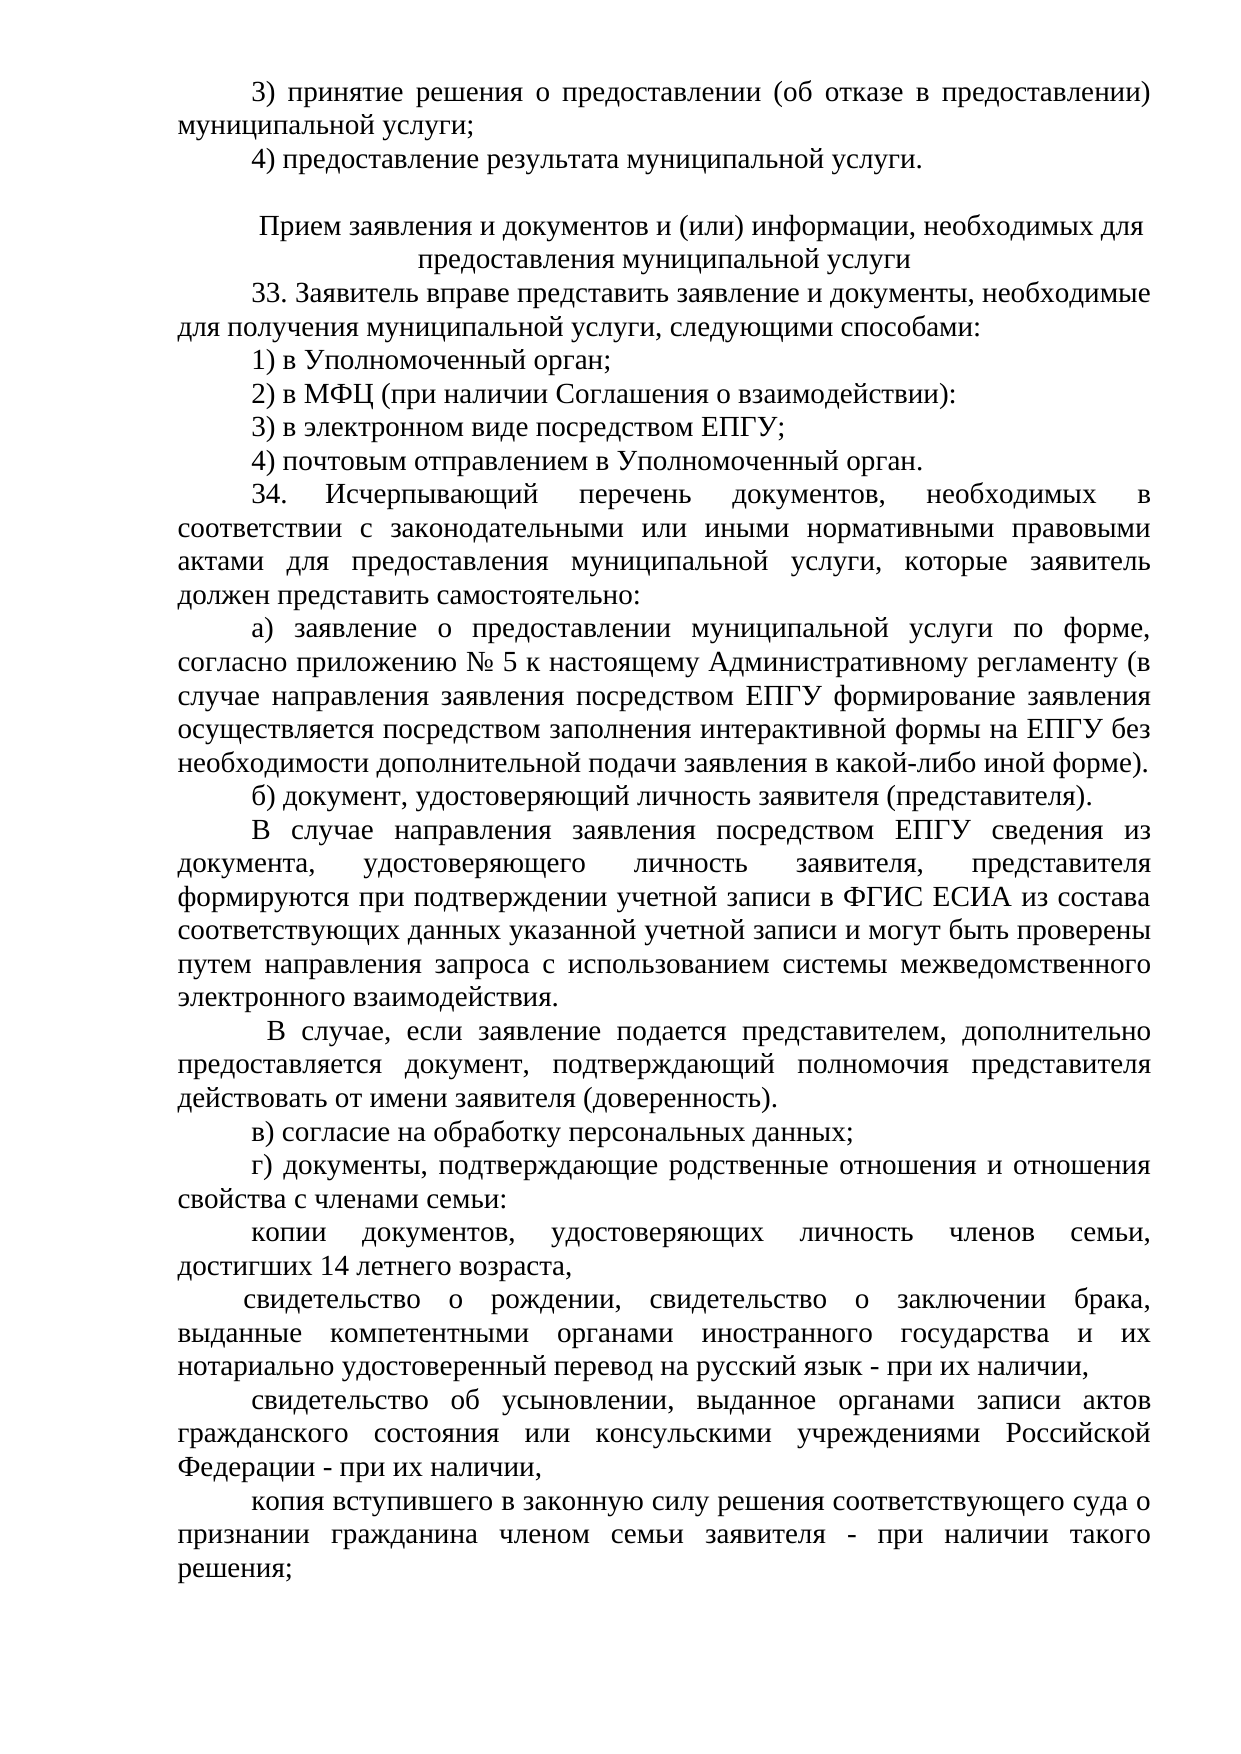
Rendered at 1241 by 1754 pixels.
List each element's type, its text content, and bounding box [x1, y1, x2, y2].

text копия вступившего в законную силу решения соответствующего суда о признании гражданина членом семьи заявителя - при наличии такого решения; [177, 1483, 1152, 1583]
text свидетельство о рождении, свидетельство о заключении брака, выданные компетентными органами иностранного государства и их нотариально удостоверенный перевод на русский язык - при их наличии, [177, 1281, 1152, 1382]
text В случае, если заявление подается представителем, дополнительно предоставляется документ, подтверждающий полномочия представителя действовать от имени заявителя (доверенность). [177, 1013, 1152, 1114]
text свидетельство об усыновлении, выданное органами записи актов гражданского состояния или консульскими учреждениями Российской Федерации - при их наличии, [177, 1382, 1152, 1483]
text б) документ, удостоверяющий личность заявителя (представителя). [177, 778, 1152, 812]
text В случае направления заявления посредством ЕПГУ сведения из документа, удостоверяющего личность заявителя, представителя формируются при подтверждении учетной записи в ФГИС ЕСИА из состава соответствующих данных указанной учетной записи и могут быть проверены путем направления запроса с использованием системы межведомственного электронного взаимодействия. [177, 812, 1152, 1013]
text а) заявление о предоставлении муниципальной услуги по форме, согласно приложению № 5 к настоящему Административному регламенту (в случае направления заявления посредством ЕПГУ формирование заявления осуществляется посредством заполнения интерактивной формы на ЕПГУ без необходимости дополнительной подачи заявления в какой-либо иной форме). [177, 611, 1152, 778]
text копии документов, удостоверяющих личность членов семьи, достигших 14 летнего возраста, [177, 1214, 1152, 1281]
text 33. Заявитель вправе представить заявление и документы, необходимые для получения муниципальной услуги, следующими способами: [177, 275, 1152, 342]
text 4) предоставление результата муниципальной услуги. [177, 141, 1152, 174]
text 3) принятие решения о предоставлении (об отказе в предоставлении) муниципальной услуги; [177, 74, 1152, 141]
text в) согласие на обработку персональных данных; [177, 1114, 1152, 1147]
text Прием заявления и документов и (или) информации, необходимых для предоставления муниципальной услуги [177, 208, 1152, 275]
text 4) почтовым отправлением в Уполномоченный орган. [177, 443, 1152, 476]
text 2) в МФЦ (при наличии Соглашения о взаимодействии): [177, 376, 1152, 409]
text г) документы, подтверждающие родственные отношения и отношения свойства с членами семьи: [177, 1147, 1152, 1214]
text 34. Исчерпывающий перечень документов, необходимых в соответствии с законодательными или иными нормативными правовыми актами для предоставления муниципальной услуги, которые заявитель должен представить самостоятельно: [177, 476, 1152, 611]
text 1) в Уполномоченный орган; [177, 342, 1152, 376]
text 3) в электронном виде посредством ЕПГУ; [177, 409, 1152, 443]
